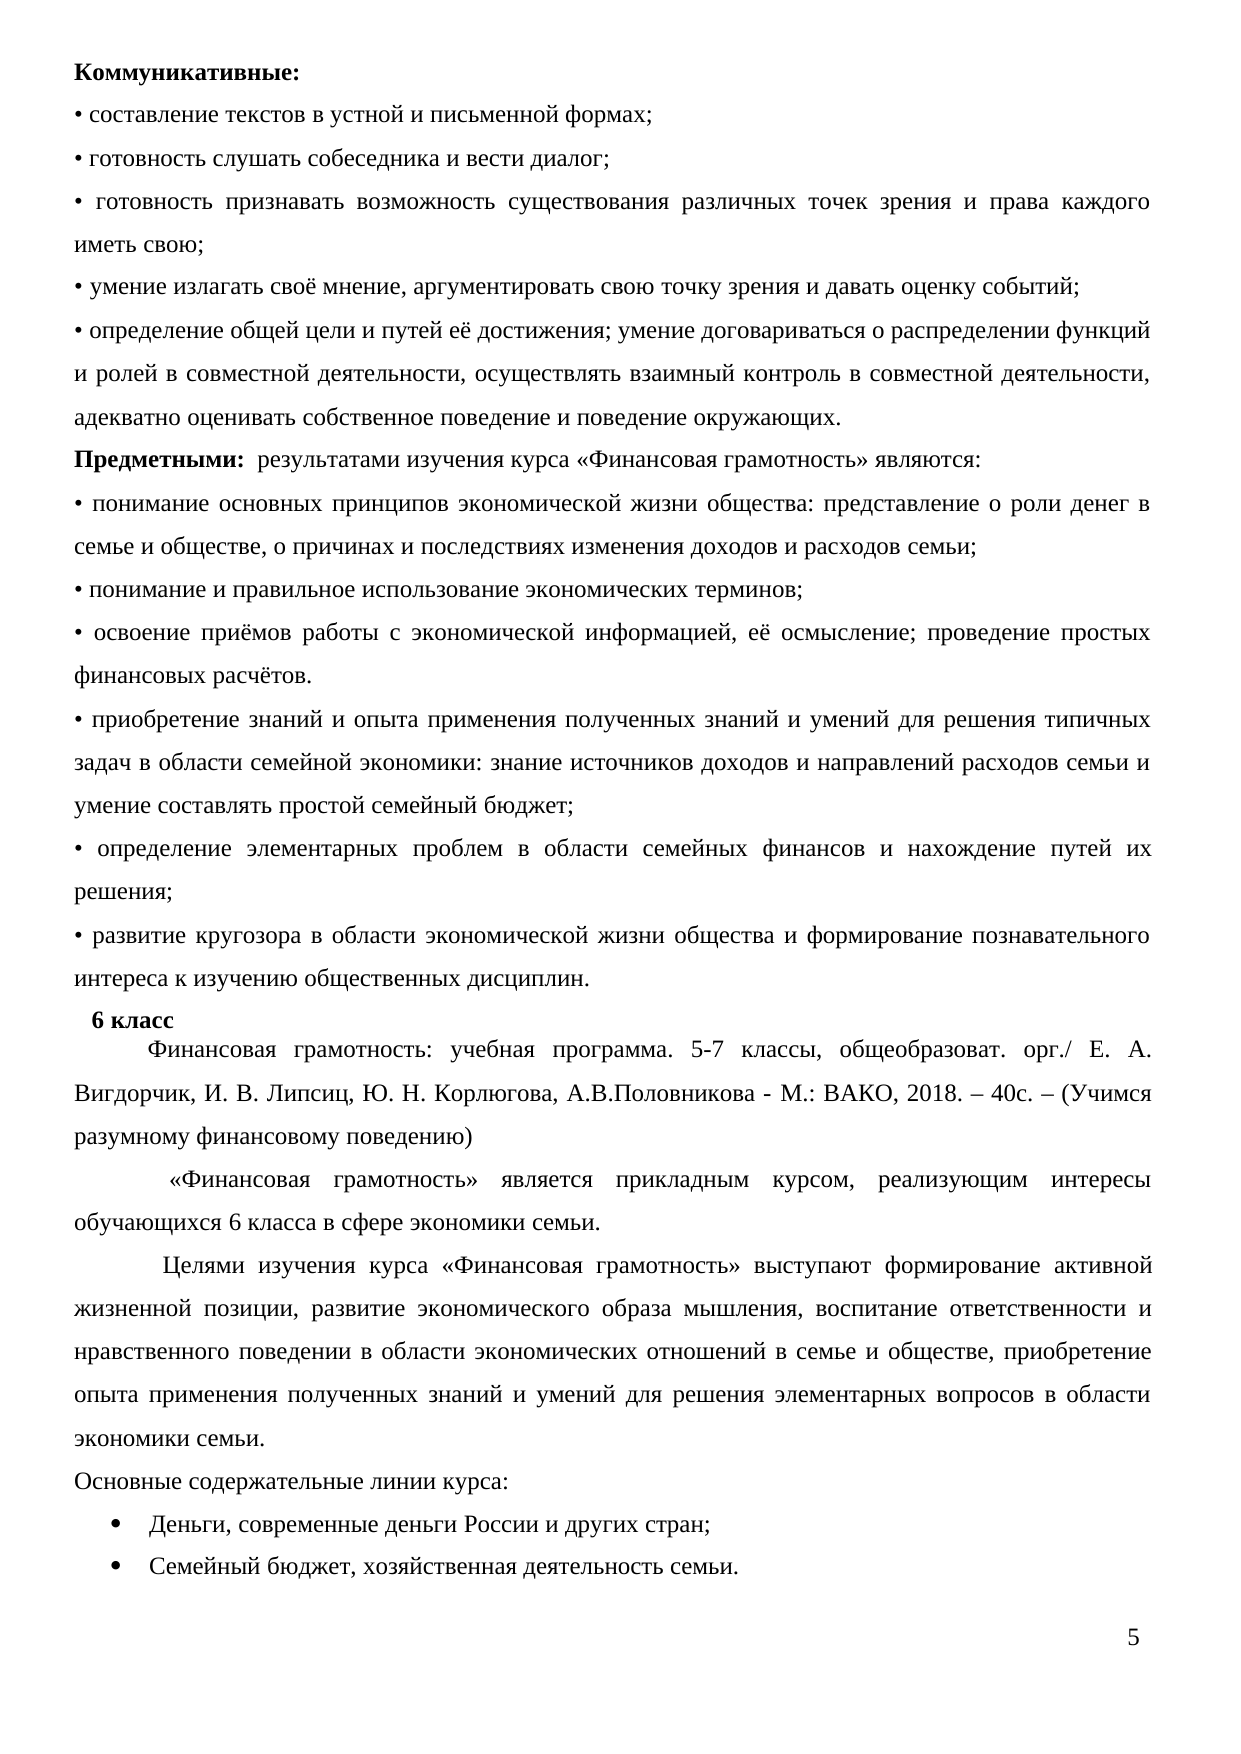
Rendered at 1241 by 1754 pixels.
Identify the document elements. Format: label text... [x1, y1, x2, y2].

list Деньги, современные деньги России и других стран; [111, 1509, 1165, 1537]
subtitle Коммуникативные: [74, 57, 1165, 85]
subtitle класс [91, 1006, 1165, 1034]
list готовность слушать собеседника и вести диалог; [74, 143, 1165, 171]
text Предметными: результатами изучения курса «Финансовая грамотность» являются: [74, 445, 1165, 473]
list умение излагать своё мнение, аргументировать свою точку зрения и давать оценку событий; [74, 272, 1165, 301]
list понимание основных принципов экономической жизни общества: представление о роли денег в семье и обществе, о причинах и последствиях изменения доходов и расходов семьи; [74, 488, 1151, 560]
list определение элементарных проблем в области семейных финансов и нахождение путей их решения; [74, 833, 1153, 905]
list понимание и правильное использование экономических терминов; [74, 574, 1165, 603]
list освоение приёмов работы с экономической информацией, её осмысление; проведение простых финансовых расчётов. [74, 617, 1151, 689]
list развитие кругозора в области экономической жизни общества и формирование познавательного интереса к изучению общественных дисциплин. [74, 920, 1151, 992]
list приобретение знаний и опыта применения полученных знаний и умений для решения типичных задач в области семейной экономики: знание источников доходов и направлений расходов семьи и умение составлять простой семейный бюджет; [74, 704, 1152, 819]
list определение общей цели и путей её достижения; умение договариваться о распределении функций и ролей в совместной деятельности, осуществлять взаимный контроль в совместной деятельности, адекватно оценивать собственное поведение и поведение окружающих. [74, 315, 1151, 430]
list составление текстов в устной и письменной формах; [74, 99, 1165, 128]
text Финансовая грамотность: учебная программа. 5-7 классы, общеобразоват. орг./ Е. А. Вигдорчик, И. В. Липсиц, Ю. Н. Корлюгова, А.В.Половникова - М.: ВАКО, 2018. – 40с. – (Учимся разумному финансовому поведению) [74, 1034, 1152, 1149]
text Основные содержательные линии курса: [74, 1466, 1165, 1494]
text «Финансовая грамотность» является прикладным курсом, реализующим интересы обучающихся 6 класса в сфере экономики семьи. [74, 1164, 1151, 1236]
list Семейный бюджет, хозяйственная деятельность семьи. [111, 1551, 1165, 1580]
list готовность признавать возможность существования различных точек зрения и права каждого иметь свою; [74, 186, 1151, 258]
text Целями изучения курса «Финансовая грамотность» выступают формирование активной жизненной позиции, развитие экономического образа мышления, воспитание ответственности и нравственного поведении в области экономических отношений в семье и обществе, приобретение опыта применения полученных знаний и умений для решения элементарных вопросов в области экономики семьи. [74, 1250, 1152, 1451]
